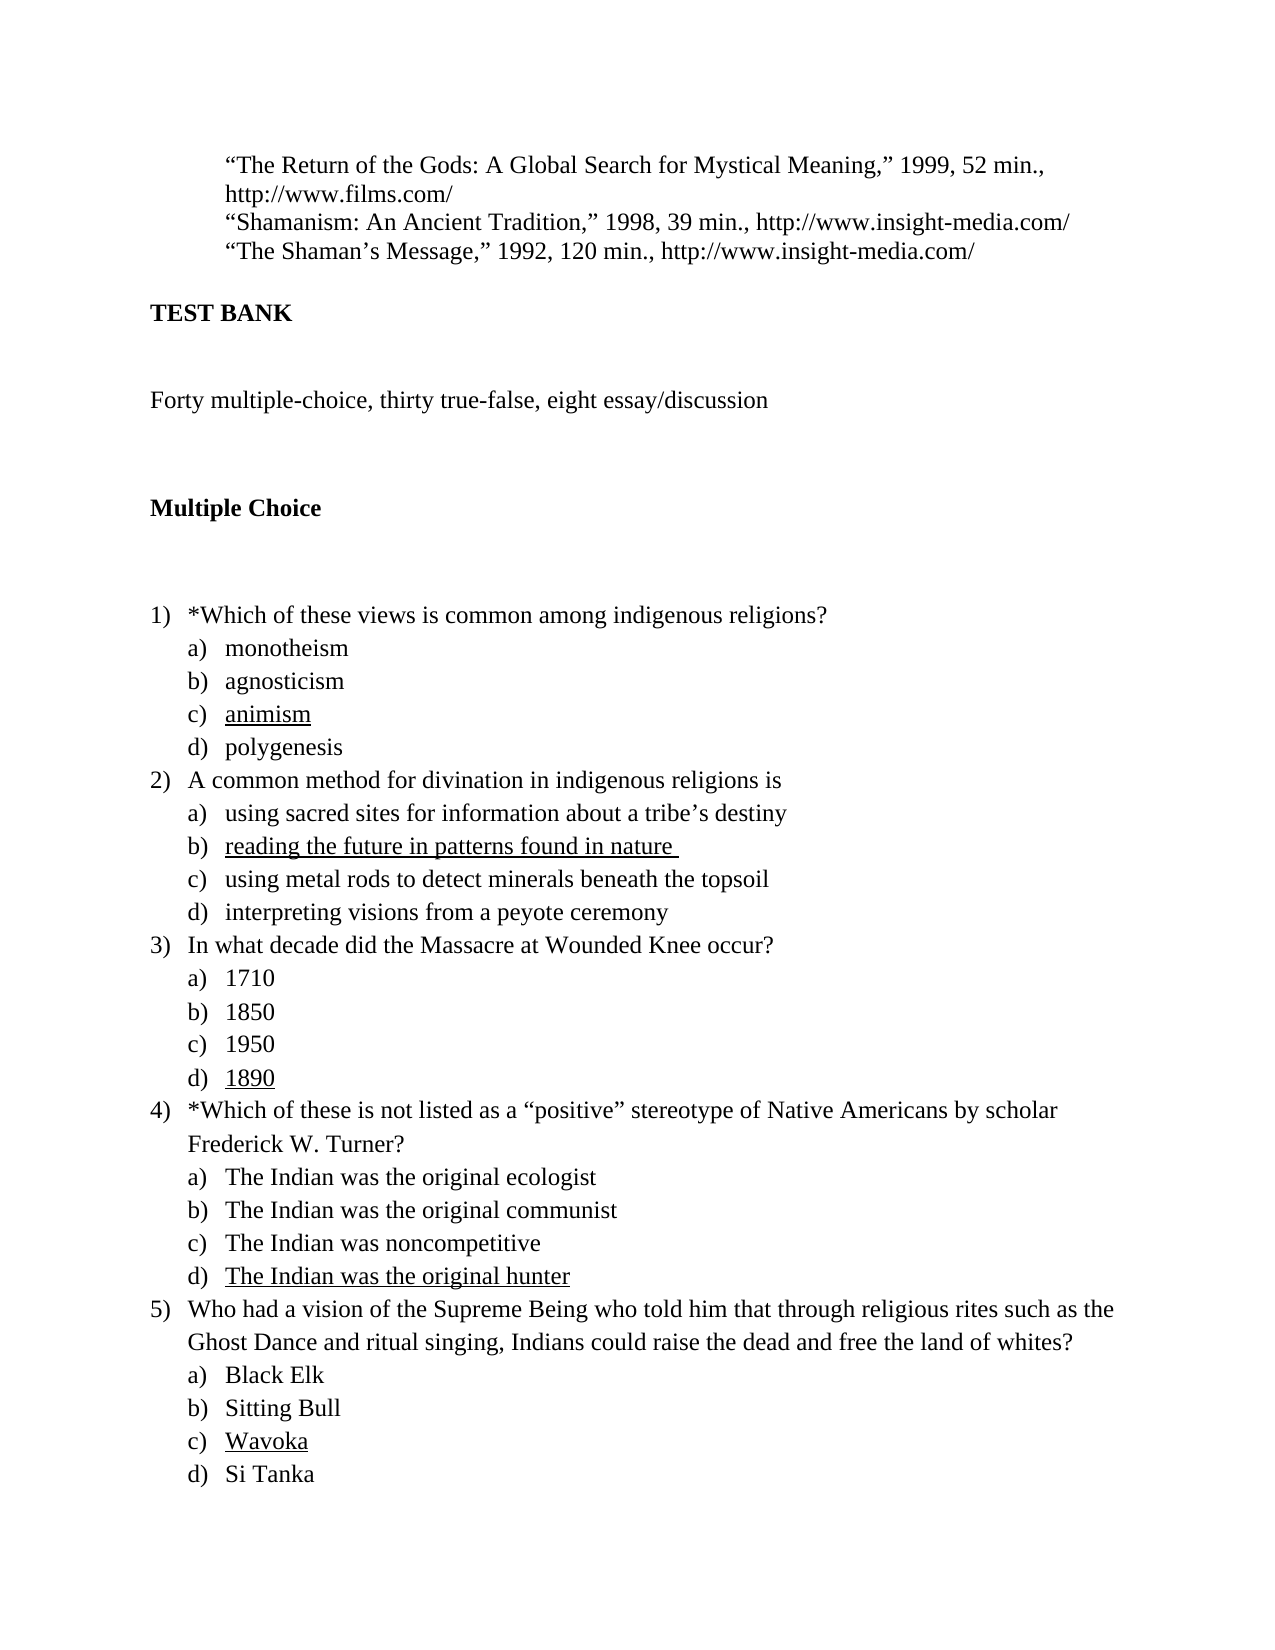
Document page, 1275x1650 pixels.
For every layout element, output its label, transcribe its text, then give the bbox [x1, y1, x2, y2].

list 1950 [187, 1029, 1125, 1058]
text Forty multiple-choice, thirty true-false, eight essay/discussion [150, 385, 1125, 414]
text Multiple Choice [150, 493, 1125, 521]
list Black Elk [187, 1360, 1125, 1388]
list The Indian was the original communist [187, 1195, 1125, 1223]
list Wavoka [187, 1426, 1125, 1454]
list 1710 [187, 963, 1125, 992]
list polygenesis [187, 732, 1125, 761]
list Sitting Bull [187, 1393, 1125, 1422]
list 1890 [187, 1063, 1125, 1091]
list *Which of these views is common among indigenous religions? [150, 600, 1125, 629]
list monotheism [187, 633, 1125, 662]
list interpreting visions from a peyote ceremony [187, 897, 1125, 926]
list A common method for divination in indigenous religions is [150, 765, 1125, 794]
list Who had a vision of the Supreme Being who told him that through religious rites such as the Ghost Dance and ritual singing, Indians could raise the dead and free the land of whites? [150, 1294, 1125, 1356]
text “Shamanism: An Ancient Tradition,” 1998, 39 min., http://www.insight-media.com/ [150, 207, 1125, 236]
list The Indian was the original ecologist [187, 1162, 1125, 1190]
text TEST BANK [150, 298, 1125, 327]
text “The Return of the Gods: A Global Search for Mystical Meaning,” 1999, 52 min., http://www.films.com/ [150, 150, 1125, 207]
list reading the future in patterns found in nature [187, 831, 1125, 860]
list agnosticism [187, 666, 1125, 695]
list The Indian was noncompetitive [187, 1228, 1125, 1256]
list using metal rods to detect minerals beneath the topsoil [187, 864, 1125, 893]
list *Which of these is not listed as a “positive” stereotype of Native Americans by scholar Frederick W. Turner? [150, 1096, 1125, 1157]
list animism [187, 699, 1125, 728]
list using sacred sites for information about a tribe’s destiny [187, 798, 1125, 827]
list In what decade did the Massacre at Wounded Knee occur? [150, 931, 1125, 959]
list Si Tanka [187, 1459, 1125, 1488]
list The Indian was the original hunter [187, 1261, 1125, 1289]
list 1850 [187, 997, 1125, 1025]
text “The Shaman’s Message,” 1992, 120 min., http://www.insight-media.com/ [150, 236, 1125, 265]
